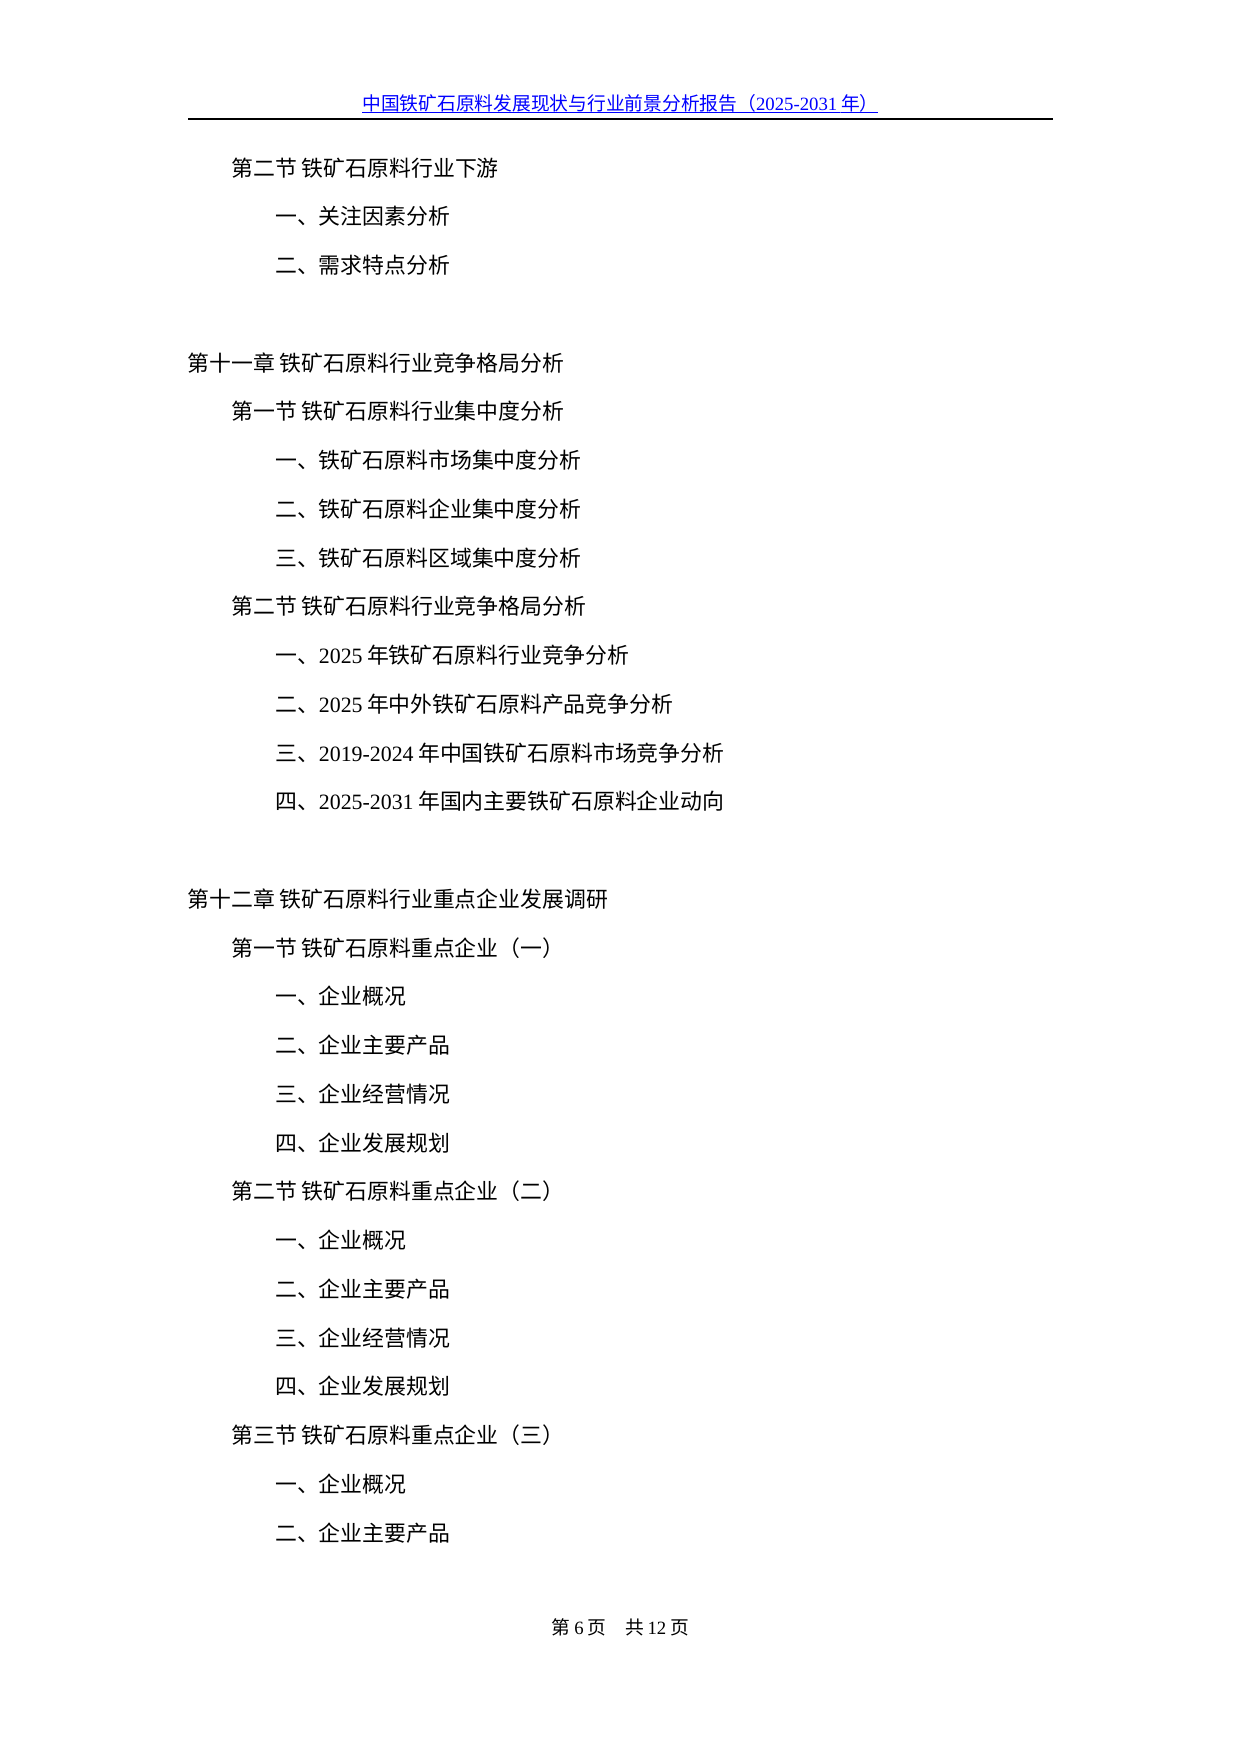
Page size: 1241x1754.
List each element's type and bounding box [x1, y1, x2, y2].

text [187, 150, 1053, 1548]
